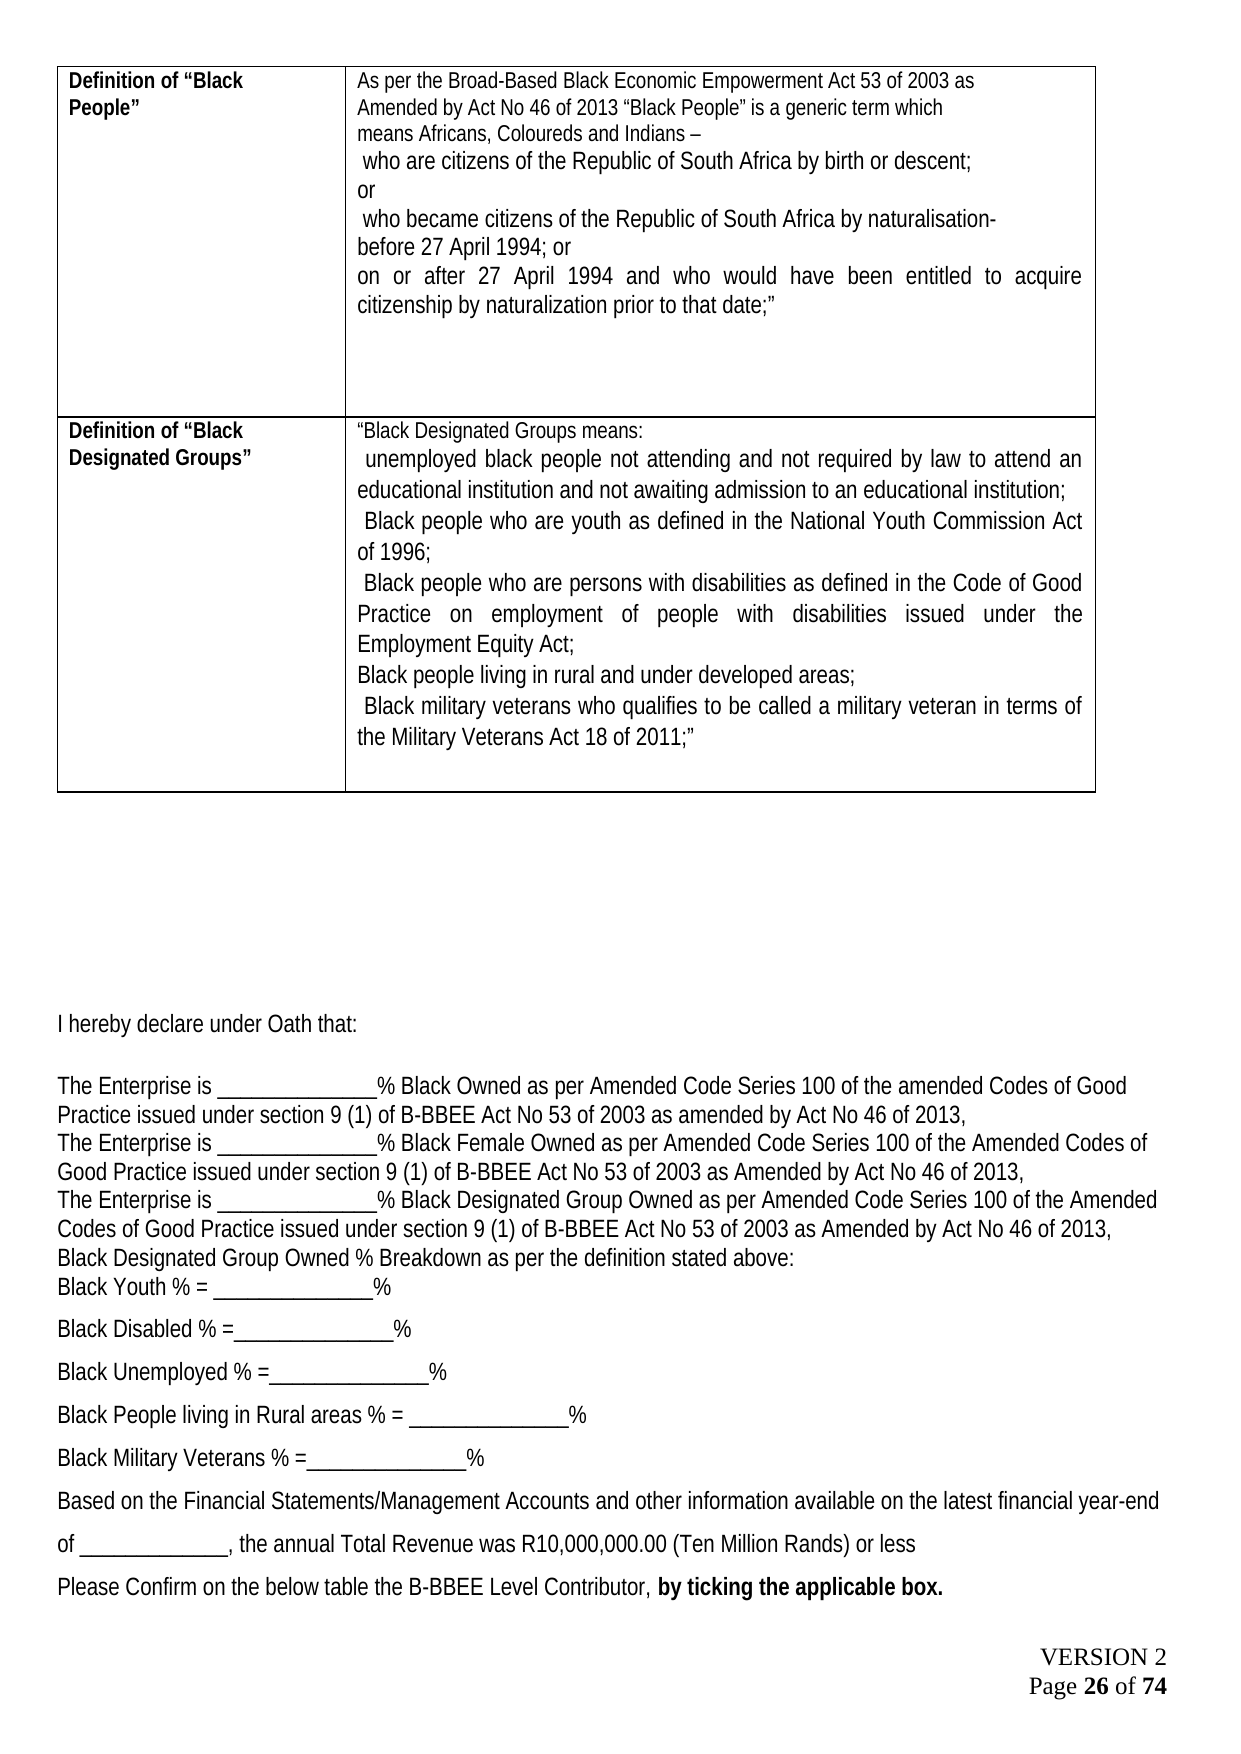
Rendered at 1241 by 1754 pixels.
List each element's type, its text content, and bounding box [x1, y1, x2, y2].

text Black Unemployed % =______________% [57, 1357, 1167, 1386]
text Based on the Financial Statements/Management Accounts and other information available on the latest financial year-end of _____________, the annual Total Revenue was R10,000,000.00 (Ten Million Rands) or less [57, 1486, 1167, 1558]
text Black Disabled % =______________% [57, 1314, 1167, 1343]
text Black Military Veterans % =______________% [57, 1443, 1167, 1472]
text The Enterprise is ______________% Black Owned as per Amended Code Series 100 of the amended Codes of Good Practice issued under section 9 (1) of B-BBEE Act No 53 of 2003 as amended by Act No 46 of 2013, [57, 1071, 1167, 1128]
table_cell Definition of “Black People” [58, 67, 345, 416]
text Black Youth % = ______________% [57, 1271, 1167, 1300]
table_cell “Black Designated Groups means: unemployed black people not attending and not required by law to attend an educational institution and not awaiting admission to an educational institution; Black people who are youth as defined in the National Youth Commission Act of 1996; Black people who are persons with disabilities as defined in the Code of Good Practice on employment of people with disabilities issued under the Employment Equity Act; Black people living in rural and under developed areas; Black military veterans who qualifies to be called a military veteran in terms of the Military Veterans Act 18 of 2011;” [346, 418, 1095, 791]
text Please Confirm on the below table the B-BBEE Level Contributor, by ticking the applicable box. [57, 1572, 1167, 1601]
text I hereby declare under Oath that: [57, 1009, 1167, 1038]
text Black Designated Group Owned % Breakdown as per the definition stated above: [57, 1243, 1167, 1271]
table_cell Definition of “Black Designated Groups” [58, 418, 345, 791]
text The Enterprise is ______________% Black Female Owned as per Amended Code Series 100 of the Amended Codes of Good Practice issued under section 9 (1) of B-BBEE Act No 53 of 2003 as Amended by Act No 46 of 2013, [57, 1128, 1167, 1186]
text The Enterprise is ______________% Black Designated Group Owned as per Amended Code Series 100 of the Amended Codes of Good Practice issued under section 9 (1) of B-BBEE Act No 53 of 2003 as Amended by Act No 46 of 2013, [57, 1186, 1167, 1243]
table_cell As per the Broad-Based Black Economic Empowerment Act 53 of 2003 as Amended by Act No 46 of 2013 “Black People” is a generic term which means Africans, Coloureds and Indians – who are citizens of the Republic of South Africa by birth or descent; or who became citizens of the Republic of South Africa by naturalisation- before 27 April 1994; or on or after 27 April 1994 and who would have been entitled to acquire citizenship by naturalization prior to that date;” [346, 67, 1095, 416]
text Black People living in Rural areas % = ______________% [57, 1400, 1167, 1429]
